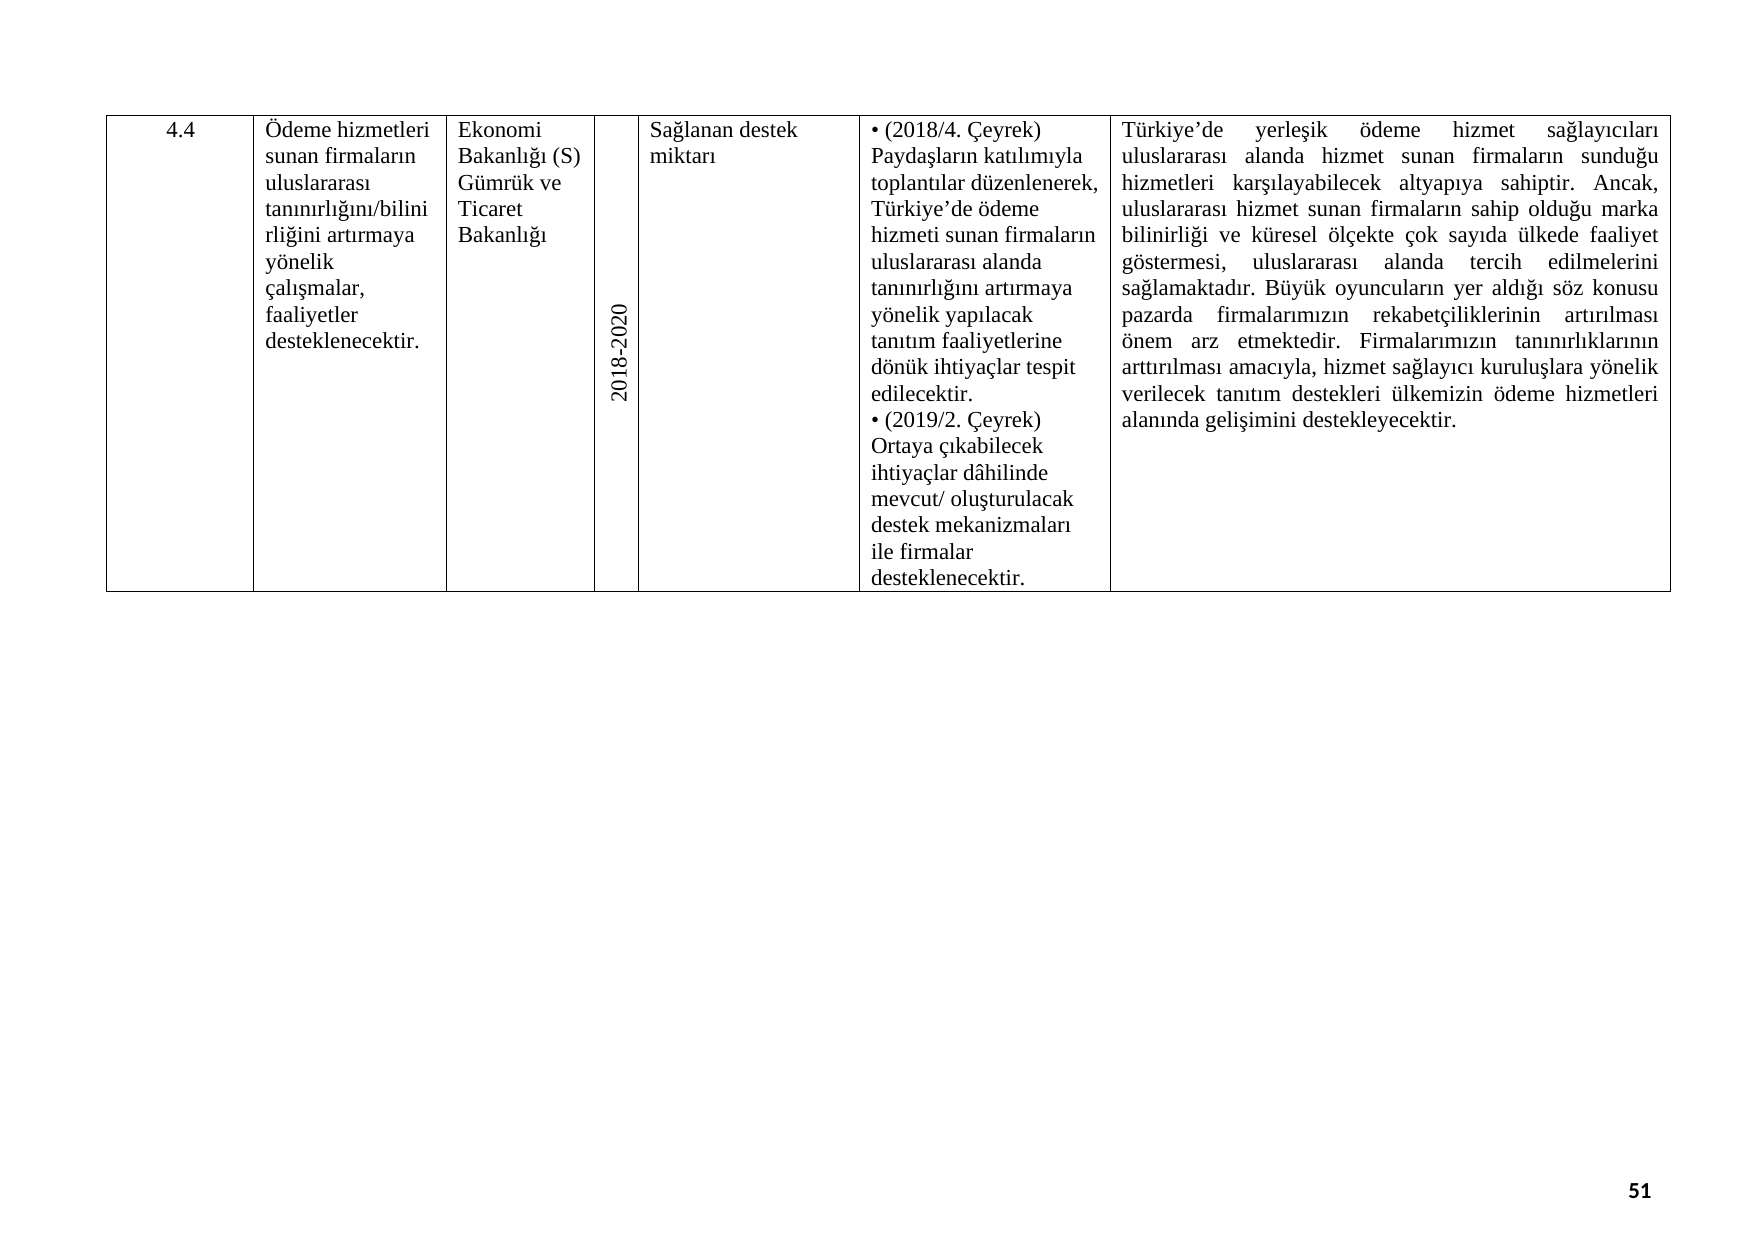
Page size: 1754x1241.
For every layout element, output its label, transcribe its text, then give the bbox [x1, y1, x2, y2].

table_cell Sağlanan destek miktarı [639, 116, 859, 591]
table_cell • (2018/4. Çeyrek) Paydaşların katılımıyla toplantılar düzenlenerek, Türkiye’de ödeme hizmeti sunan firmaların uluslararası alanda tanınırlığını artırmaya yönelik yapılacak tanıtım faaliyetlerine dönük ihtiyaçlar tespit edilecektir. • (2019/2. Çeyrek) Ortaya çıkabilecek ihtiyaçlar dâhilinde mevcut/ oluşturulacak destek mekanizmaları ile firmalar desteklenecektir. [860, 116, 1110, 591]
table_cell 2018-2020 [595, 116, 638, 591]
table_cell Ödeme hizmetleri sunan firmaların uluslararası tanınırlığını/bilinirliğini artırmaya yönelik çalışmalar, faaliyetler desteklenecektir. [254, 116, 446, 591]
table_cell Ekonomi Bakanlığı (S) Gümrük ve Ticaret Bakanlığı [447, 116, 594, 591]
table_cell 4.4 [107, 116, 253, 591]
table_cell Türkiye’de yerleşik ödeme hizmet sağlayıcıları uluslararası alanda hizmet sunan firmaların sunduğu hizmetleri karşılayabilecek altyapıya sahiptir. Ancak, uluslararası hizmet sunan firmaların sahip olduğu marka bilinirliği ve küresel ölçekte çok sayıda ülkede faaliyet göstermesi, uluslararası alanda tercih edilmelerini sağlamaktadır. Büyük oyuncuların yer aldığı söz konusu pazarda firmalarımızın rekabetçiliklerinin artırılması önem arz etmektedir. Firmalarımızın tanınırlıklarının arttırılması amacıyla, hizmet sağlayıcı kuruluşlara yönelik verilecek tanıtım destekleri ülkemizin ödeme hizmetleri alanında gelişimini destekleyecektir. [1111, 116, 1670, 591]
